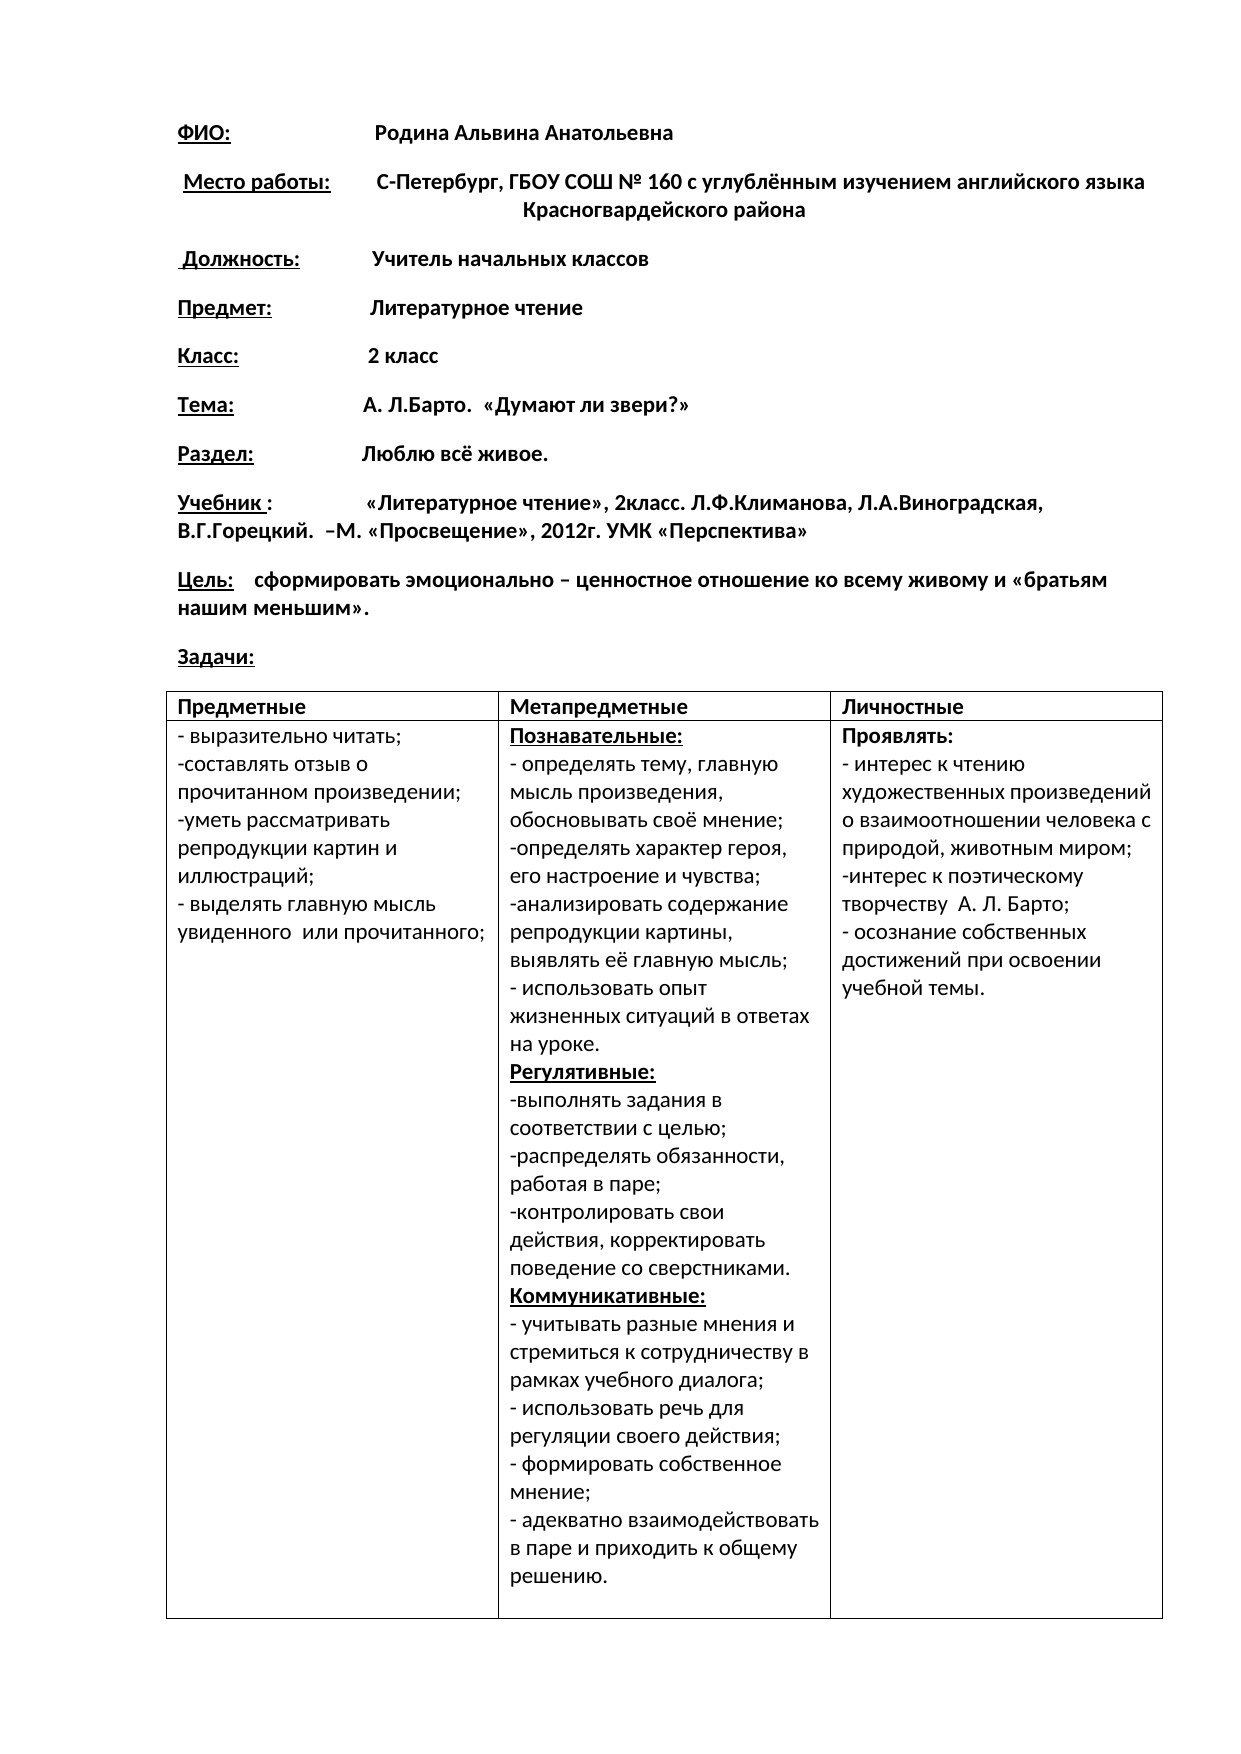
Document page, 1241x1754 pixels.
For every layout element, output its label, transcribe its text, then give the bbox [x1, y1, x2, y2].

text Место работы: С-Петербург, ГБОУ СОШ № 160 с углублённым изучением английского языка Красногвардейского района [177, 167, 1152, 223]
text Класс: 2 класс [177, 342, 1152, 369]
table_cell - выразительно читать; -составлять отзыв о прочитанном произведении; -уметь рассматривать репродукции картин и иллюстраций; - выделять главную мысль увиденного или прочитанного; [167, 721, 498, 1617]
text ФИО: Родина Альвина Анатольевна [177, 118, 1152, 146]
text Цель: сформировать эмоционально – ценностное отношение ко всему живому и «братьям нашим меньшим». [177, 565, 1152, 621]
text Раздел: Люблю всё живое. [177, 439, 1152, 467]
text Предмет: Литературное чтение [177, 293, 1152, 321]
table_cell Проявлять: - интерес к чтению художественных произведений о взаимоотношении человека с природой, животным миром; -интерес к поэтическому творчеству А. Л. Барто; - осознание собственных достижений при освоении учебной темы. [831, 721, 1162, 1617]
text Тема: А. Л.Барто. «Думают ли звери?» [177, 390, 1152, 418]
table_header Личностные [831, 692, 1162, 720]
text Учебник : «Литературное чтение», 2класс. Л.Ф.Климанова, Л.А.Виноградская, В.Г.Горецкий. –М. «Просвещение», 2012г. УМК «Перспектива» [177, 488, 1152, 544]
table_header Предметные [167, 692, 498, 720]
table_cell Познавательные: - определять тему, главную мысль произведения, обосновывать своё мнение; -определять характер героя, его настроение и чувства; -анализировать содержание репродукции картины, выявлять её главную мысль; - использовать опыт жизненных ситуаций в ответах на уроке. Регулятивные: -выполнять задания в соответствии с целью; -распределять обязанности, работая в паре; -контролировать свои действия, корректировать поведение со сверстниками. Коммуникативные: - учитывать разные мнения и стремиться к сотрудничеству в рамках учебного диалога; - использовать речь для регуляции своего действия; - формировать собственное мнение; - адекватно взаимодействовать в паре и приходить к общему решению. [499, 721, 830, 1617]
text Задачи: [177, 642, 1152, 670]
table_header Метапредметные [499, 692, 830, 720]
text Должность: Учитель начальных классов [177, 244, 1152, 272]
